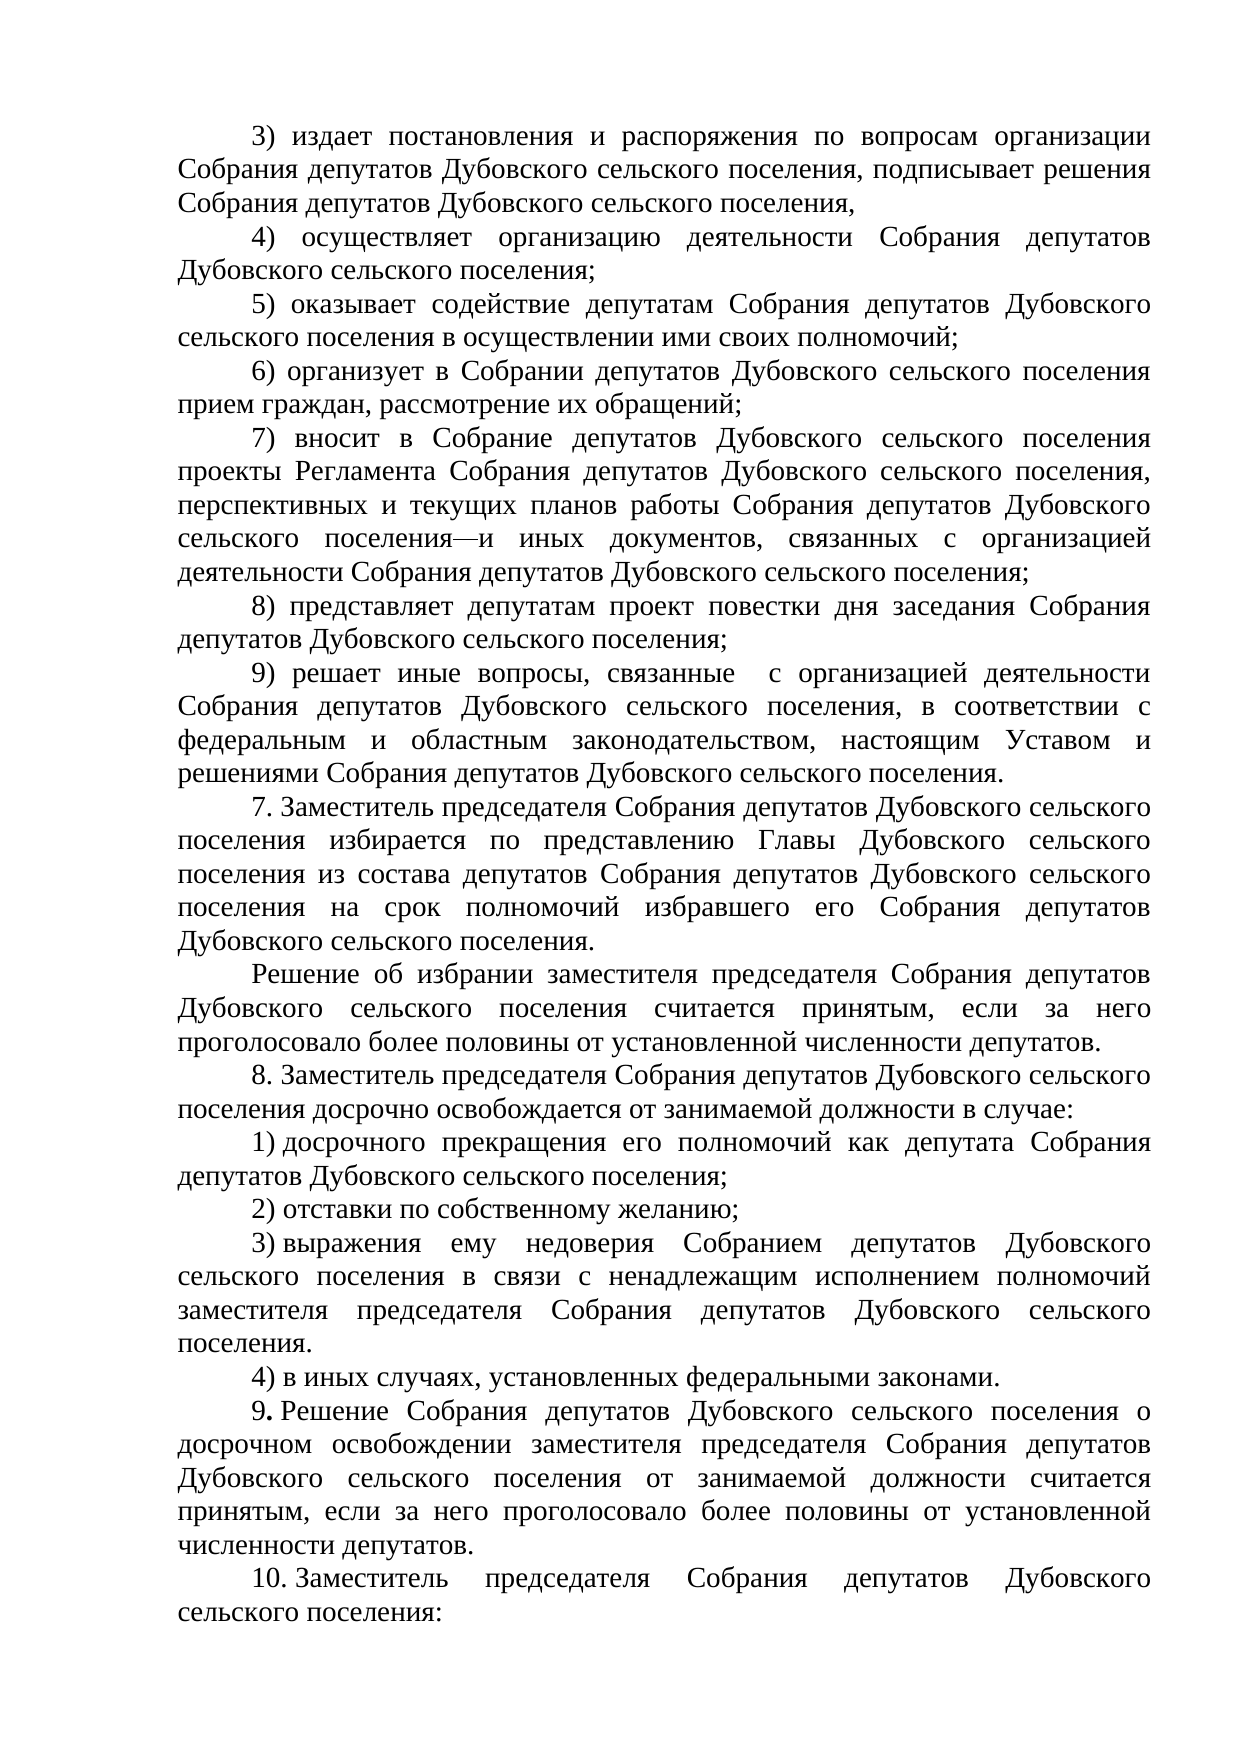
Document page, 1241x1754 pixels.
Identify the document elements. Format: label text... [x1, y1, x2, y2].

text 3) выражения ему недоверия Собранием депутатов Дубовского сельского поселения в связи с ненадлежащим исполнением полномочий заместителя председателя Собрания депутатов Дубовского сельского поселения. [177, 1225, 1152, 1359]
text 9. Решение Собрания депутатов Дубовского сельского поселения о досрочном освобождении заместителя председателя Собрания депутатов Дубовского сельского поселения от занимаемой должности считается принятым, если за него проголосовало более половины от установленной численности депутатов. [177, 1393, 1152, 1560]
text 6) организует в Собрании депутатов Дубовского сельского поселения прием граждан, рассмотрение их обращений; [177, 353, 1152, 420]
text 2) отставки по собственному желанию; [177, 1191, 1152, 1225]
text Решение об избрании заместителя председателя Собрания депутатов Дубовского сельского поселения считается принятым, если за него проголосовало более половины от установленной численности депутатов. [177, 957, 1152, 1057]
text 9) решает иные вопросы, связанные с организацией деятельности Собрания депутатов Дубовского сельского поселения, в соответствии с федеральным и областным законодательством, настоящим Уставом и решениями Собрания депутатов Дубовского сельского поселения. [177, 655, 1152, 789]
text 5) оказывает содействие депутатам Собрания депутатов Дубовского сельского поселения в осуществлении ими своих полномочий; [177, 286, 1152, 353]
text 4) в иных случаях, установленных федеральными законами. [177, 1359, 1152, 1393]
text 1) досрочного прекращения его полномочий как депутата Собрания депутатов Дубовского сельского поселения; [177, 1124, 1152, 1191]
text 4) осуществляет организацию деятельности Собрания депутатов Дубовского сельского поселения; [177, 219, 1152, 286]
text 10. Заместитель председателя Собрания депутатов Дубовского сельского поселения: [177, 1560, 1152, 1627]
text 8) представляет депутатам проект повестки дня заседания Собрания депутатов Дубовского сельского поселения; [177, 588, 1152, 655]
text 3) издает постановления и распоряжения по вопросам организации Собрания депутатов Дубовского сельского поселения, подписывает решения Собрания депутатов Дубовского сельского поселения, [177, 118, 1152, 219]
text 7. Заместитель председателя Собрания депутатов Дубовского сельского поселения избирается по представлению Главы Дубовского сельского поселения из состава депутатов Собрания депутатов Дубовского сельского поселения на срок полномочий избравшего его Собрания депутатов Дубовского сельского поселения. [177, 789, 1152, 957]
text 7) вносит в Собрание депутатов Дубовского сельского поселения проекты Регламента Собрания депутатов Дубовского сельского поселения, перспективных и текущих планов работы Собрания депутатов Дубовского сельского поселения и иных документов, связанных с организацией деятельности Собрания депутатов Дубовского сельского поселения; [177, 420, 1152, 588]
text 8. Заместитель председателя Собрания депутатов Дубовского сельского поселения досрочно освобождается от занимаемой должности в случае: [177, 1057, 1152, 1124]
